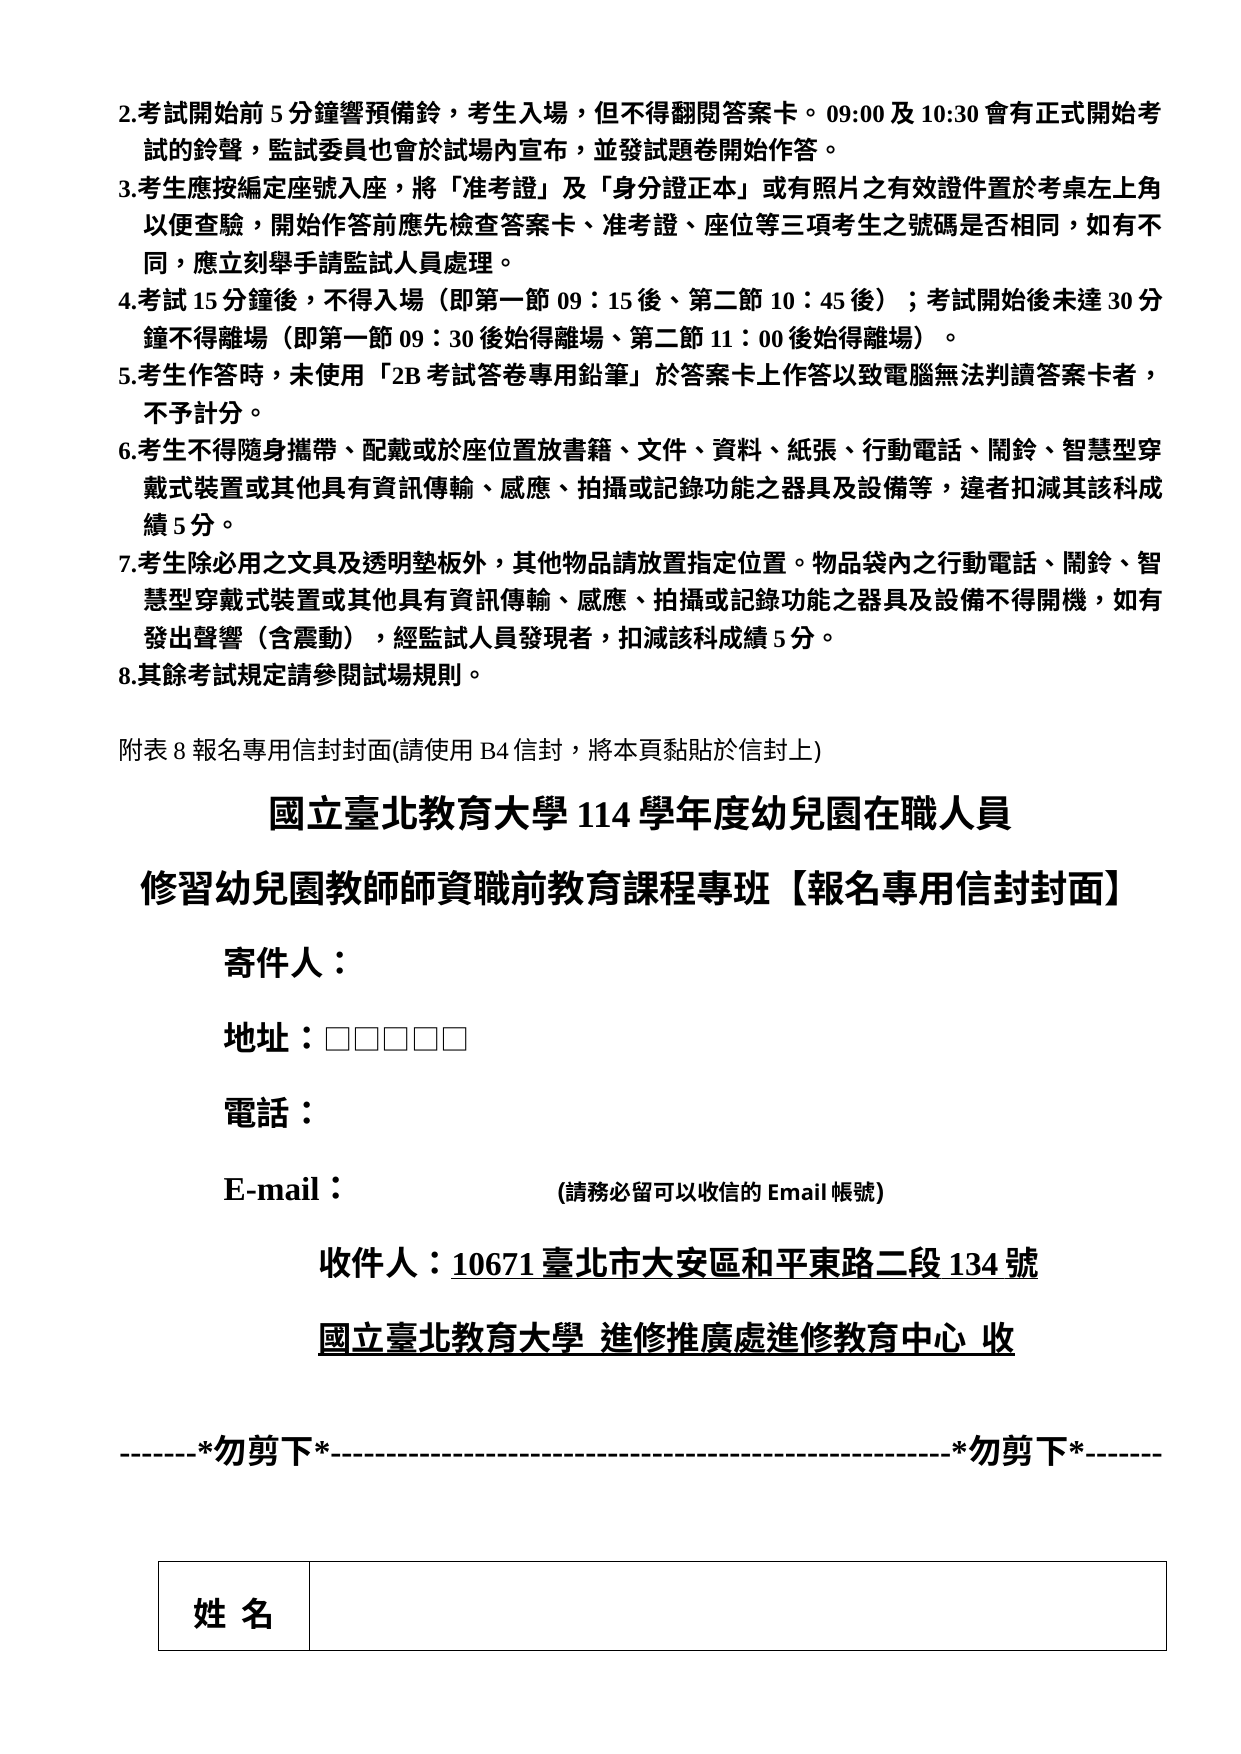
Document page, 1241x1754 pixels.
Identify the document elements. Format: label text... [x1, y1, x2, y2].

text 修習幼兒園教師師資職前教育課程專班【報名專用信封封面】 [118, 849, 1163, 924]
table_header [310, 1562, 1166, 1650]
text -------*勿剪下*--------------------------------------------------------*勿剪下*------- [118, 1411, 1163, 1486]
text 國立臺北教育大學114學年度幼兒園在職人員 [118, 774, 1163, 849]
subtitle 附表8 報名專用信封封面(請使用B4信封，將本頁黏貼於信封上) [118, 730, 1163, 767]
text 7.考生除必用之文具及透明墊板外，其他物品請放置指定位置。物品袋內之行動電話、鬧鈴、智慧型穿戴式裝置或其他具有資訊傳輸、感應、拍攝或記錄功能之器具及設備不得開機，如有發出聲響（含震動），經監試人員發現者，扣減該科成績5分。 [118, 542, 1163, 655]
text 地址：□□□□□ [118, 999, 1163, 1074]
text 2.考試開始前5分鐘響預備鈴，考生入場，但不得翻閱答案卡。09:00及10:30會有正式開始考試的鈴聲，監試委員也會於試場內宣布，並發試題卷開始作答。 [118, 92, 1163, 167]
text 6.考生不得隨身攜帶、配戴或於座位置放書籍、文件、資料、紙張、行動電話、鬧鈴、智慧型穿戴式裝置或其他具有資訊傳輸、感應、拍攝或記錄功能之器具及設備等，違者扣減其該科成績5分。 [118, 430, 1163, 542]
table_header 姓 名 [159, 1562, 309, 1650]
text 寄件人： [118, 924, 1163, 999]
text 4.考試15分鐘後，不得入場（即第一節 09：15後、第二節 10：45後）；考試開始後未達30分鐘不得離場（即第一節 09：30後始得離場、第二節 11：00後始得離場）。 [118, 280, 1163, 355]
text 5.考生作答時，未使用「2B考試答卷專用鉛筆」於答案卡上作答以致電腦無法判讀答案卡者，不予計分。 [118, 355, 1163, 430]
text E-mail： (請務必留可以收信的Email帳號) [118, 1149, 1163, 1224]
text 國立臺北教育大學 進修推廣處進修教育中心 收 [318, 1299, 1163, 1374]
text 3.考生應按編定座號入座，將「准考證」及「身分證正本」或有照片之有效證件置於考桌左上角以便查驗，開始作答前應先檢查答案卡、准考證、座位等三項考生之號碼是否相同，如有不同，應立刻舉手請監試人員處理。 [118, 167, 1163, 280]
text 電話： [118, 1074, 1163, 1149]
text 8.其餘考試規定請參閱試場規則。 [118, 655, 1163, 692]
text 收件人：10671臺北市大安區和平東路二段134號 [318, 1224, 1163, 1299]
